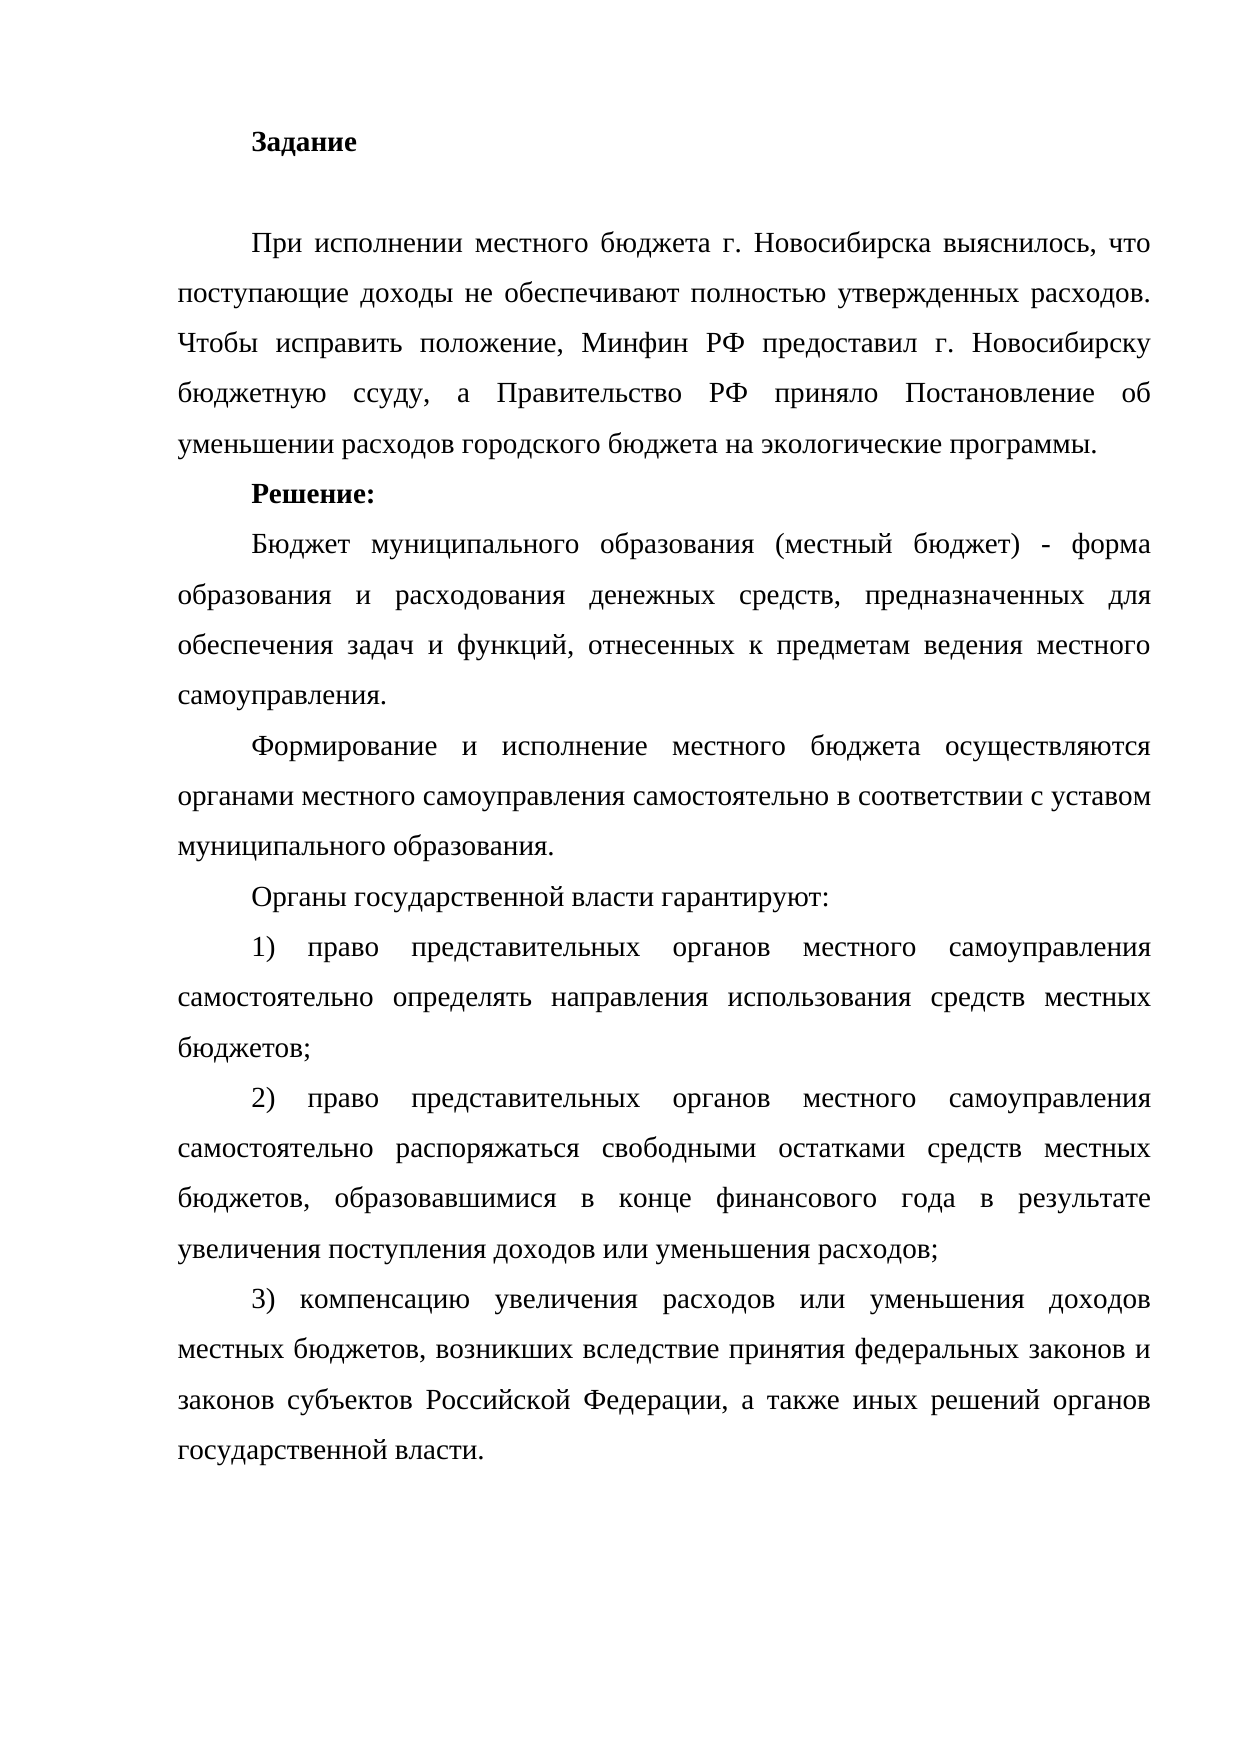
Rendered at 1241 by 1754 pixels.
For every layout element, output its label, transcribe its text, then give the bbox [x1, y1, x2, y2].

text 2) право представительных органов местного самоуправления самостоятельно распоряжаться свободными остатками средств местных бюджетов, образовавшимися в конце финансового года в результате увеличения поступления доходов или уменьшения расходов; [177, 1080, 1152, 1264]
text Формирование и исполнение местного бюджета осуществляются органами местного самоуправления самостоятельно в соответствии с уставом муниципального образования. [177, 728, 1152, 862]
text Бюджет муниципального образования (местный бюджет) - форма образования и расходования денежных средств, предназначенных для обеспечения задач и функций, отнесенных к предметам ведения местного самоуправления. [177, 527, 1152, 711]
text Органы государственной власти гарантируют: [177, 879, 1152, 912]
text Решение: [177, 476, 1152, 510]
text 3) компенсацию увеличения расходов или уменьшения доходов местных бюджетов, возникших вследствие принятия федеральных законов и законов субъектов Российской Федерации, а также иных решений органов государственной власти. [177, 1281, 1152, 1466]
text 1) право представительных органов местного самоуправления самостоятельно определять направления использования средств местных бюджетов; [177, 929, 1152, 1063]
subtitle Задание [177, 124, 1152, 158]
text При исполнении местного бюджета г. Новосибирска выяснилось, что поступающие доходы не обеспечивают полностью утвержденных расходов. Чтобы исправить положение, Минфин РФ предоставил г. Новосибирску бюджетную ссуду, а Правительство РФ приняло Постановление об уменьшении расходов городского бюджета на экологические программы. [177, 225, 1152, 459]
